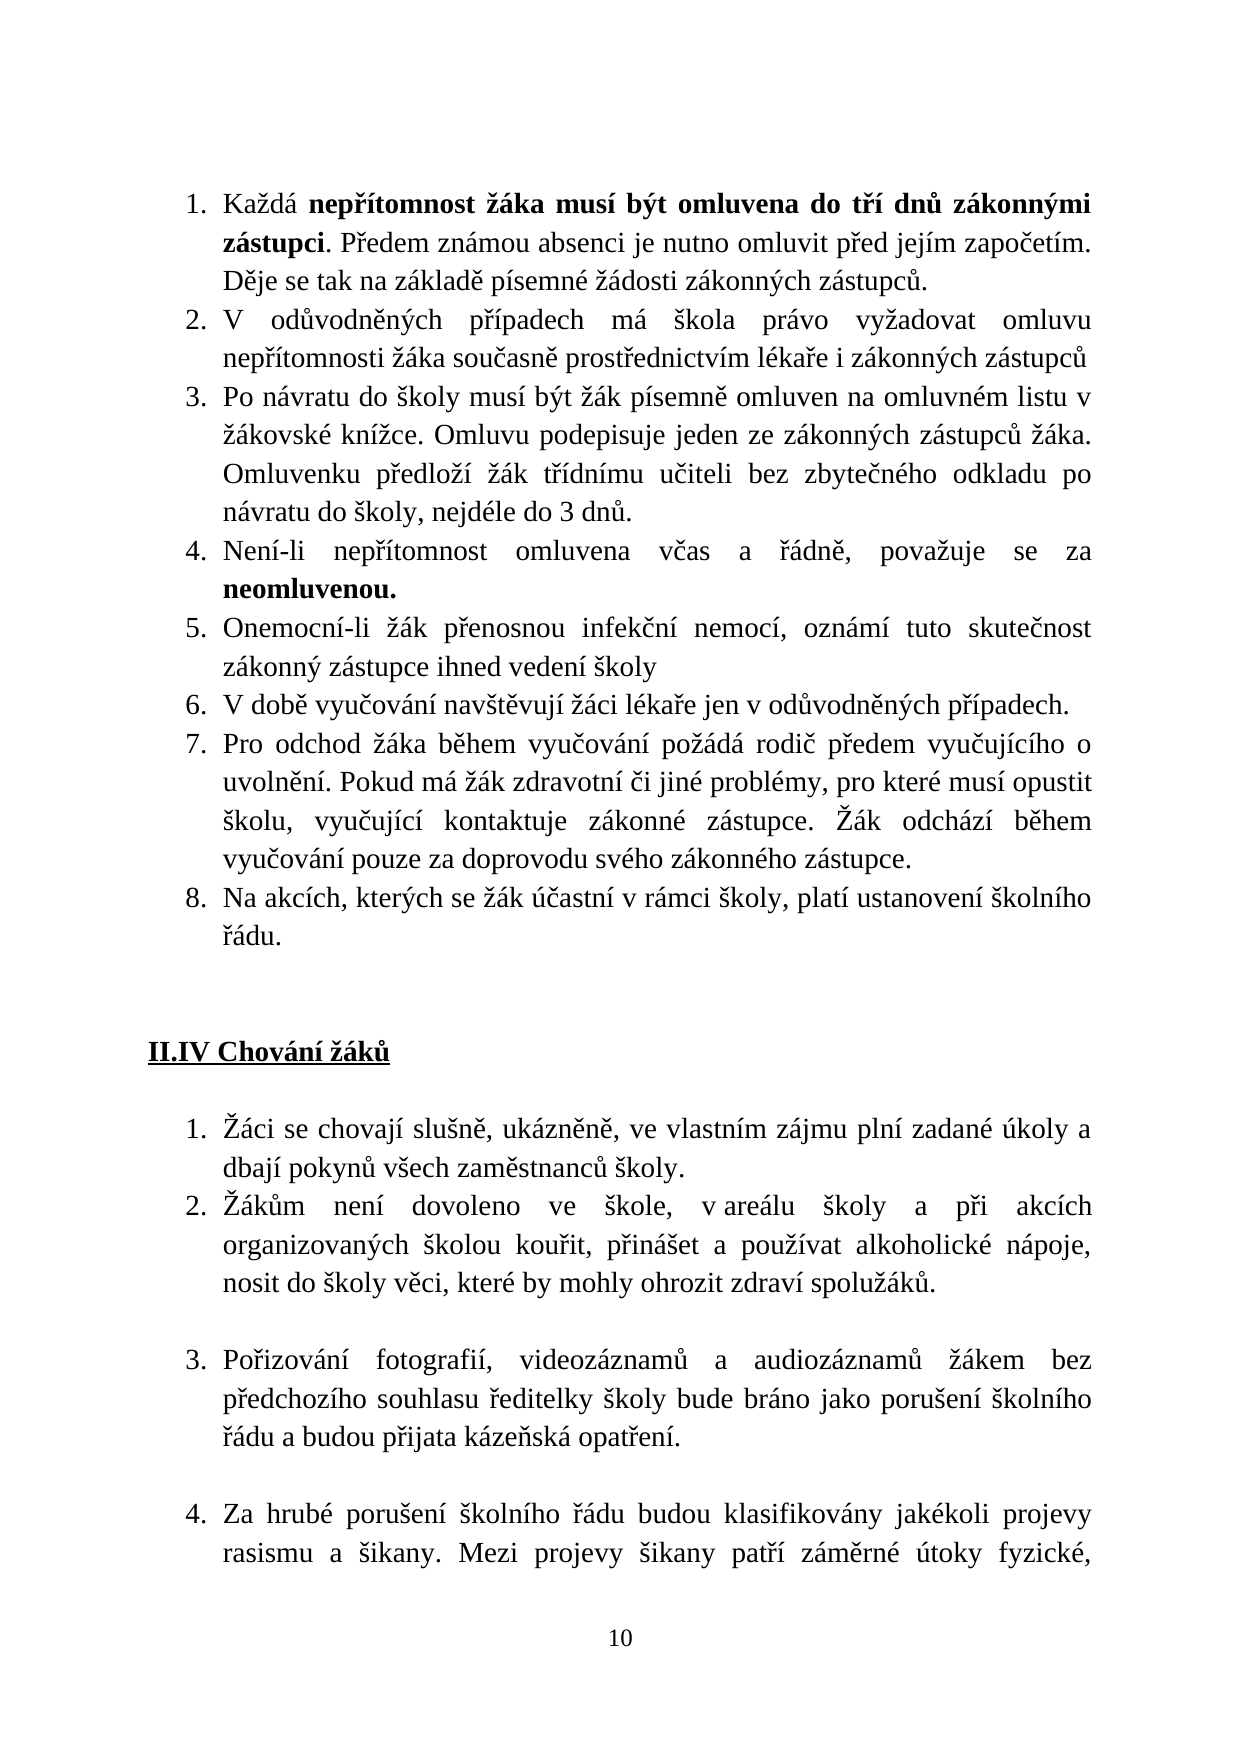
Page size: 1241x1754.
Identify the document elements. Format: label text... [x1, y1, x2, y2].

list Na akcích, kterých se žák účastní v rámci školy, platí ustanovení školního řádu. [185, 880, 1092, 952]
list Každá nepřítomnost žáka musí být omluvena do tří dnů zákonnými zástupci. Předem známou absenci je nutno omluvit před jejím započetím. Děje se tak na základě písemné žádosti zákonných zástupců. [185, 186, 1092, 297]
list V době vyučování navštěvují žáci lékaře jen v odůvodněných případech. [185, 687, 1092, 721]
list Žákům není dovoleno ve škole, v areálu školy a při akcích organizovaných školou kouřit, přinášet a používat alkoholické nápoje, nosit do školy věci, které by mohly ohrozit zdraví spolužáků. [185, 1188, 1092, 1299]
list Pořizování fotografií, videozáznamů a audiozáznamů žákem bez předchozího souhlasu ředitelky školy bude bráno jako porušení školního řádu a budou přijata kázeňská opatření. [185, 1342, 1092, 1453]
text II.IV Chování žáků [148, 1034, 1092, 1068]
list Žáci se chovají slušně, ukázněně, ve vlastním zájmu plní zadané úkoly a dbají pokynů všech zaměstnanců školy. [185, 1111, 1092, 1183]
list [185, 1497, 1092, 1569]
list V odůvodněných případech má škola právo vyžadovat omluvu nepřítomnosti žáka současně prostřednictvím lékaře i zákonných zástupců [185, 302, 1092, 374]
list Pro odchod žáka během vyučování požádá rodič předem vyučujícího o uvolnění. Pokud má žák zdravotní či jiné problémy, pro které musí opustit školu, vyučující kontaktuje zákonné zástupce. Žák odchází během vyučování pouze za doprovodu svého zákonného zástupce. [185, 726, 1092, 875]
list Po návratu do školy musí být žák písemně omluven na omluvném listu v žákovské knížce. Omluvu podepisuje jeden ze zákonných zástupců žáka. Omluvenku předloží žák třídnímu učiteli bez zbytečného odkladu po návratu do školy, nejdéle do 3 dnů. [185, 379, 1092, 528]
list Onemocní-li žák přenosnou infekční nemocí, oznámí tuto skutečnost zákonný zástupce ihned vedení školy [185, 610, 1092, 682]
list Není-li nepřítomnost omluvena včas a řádně, považuje se za neomluvenou. [185, 533, 1092, 605]
